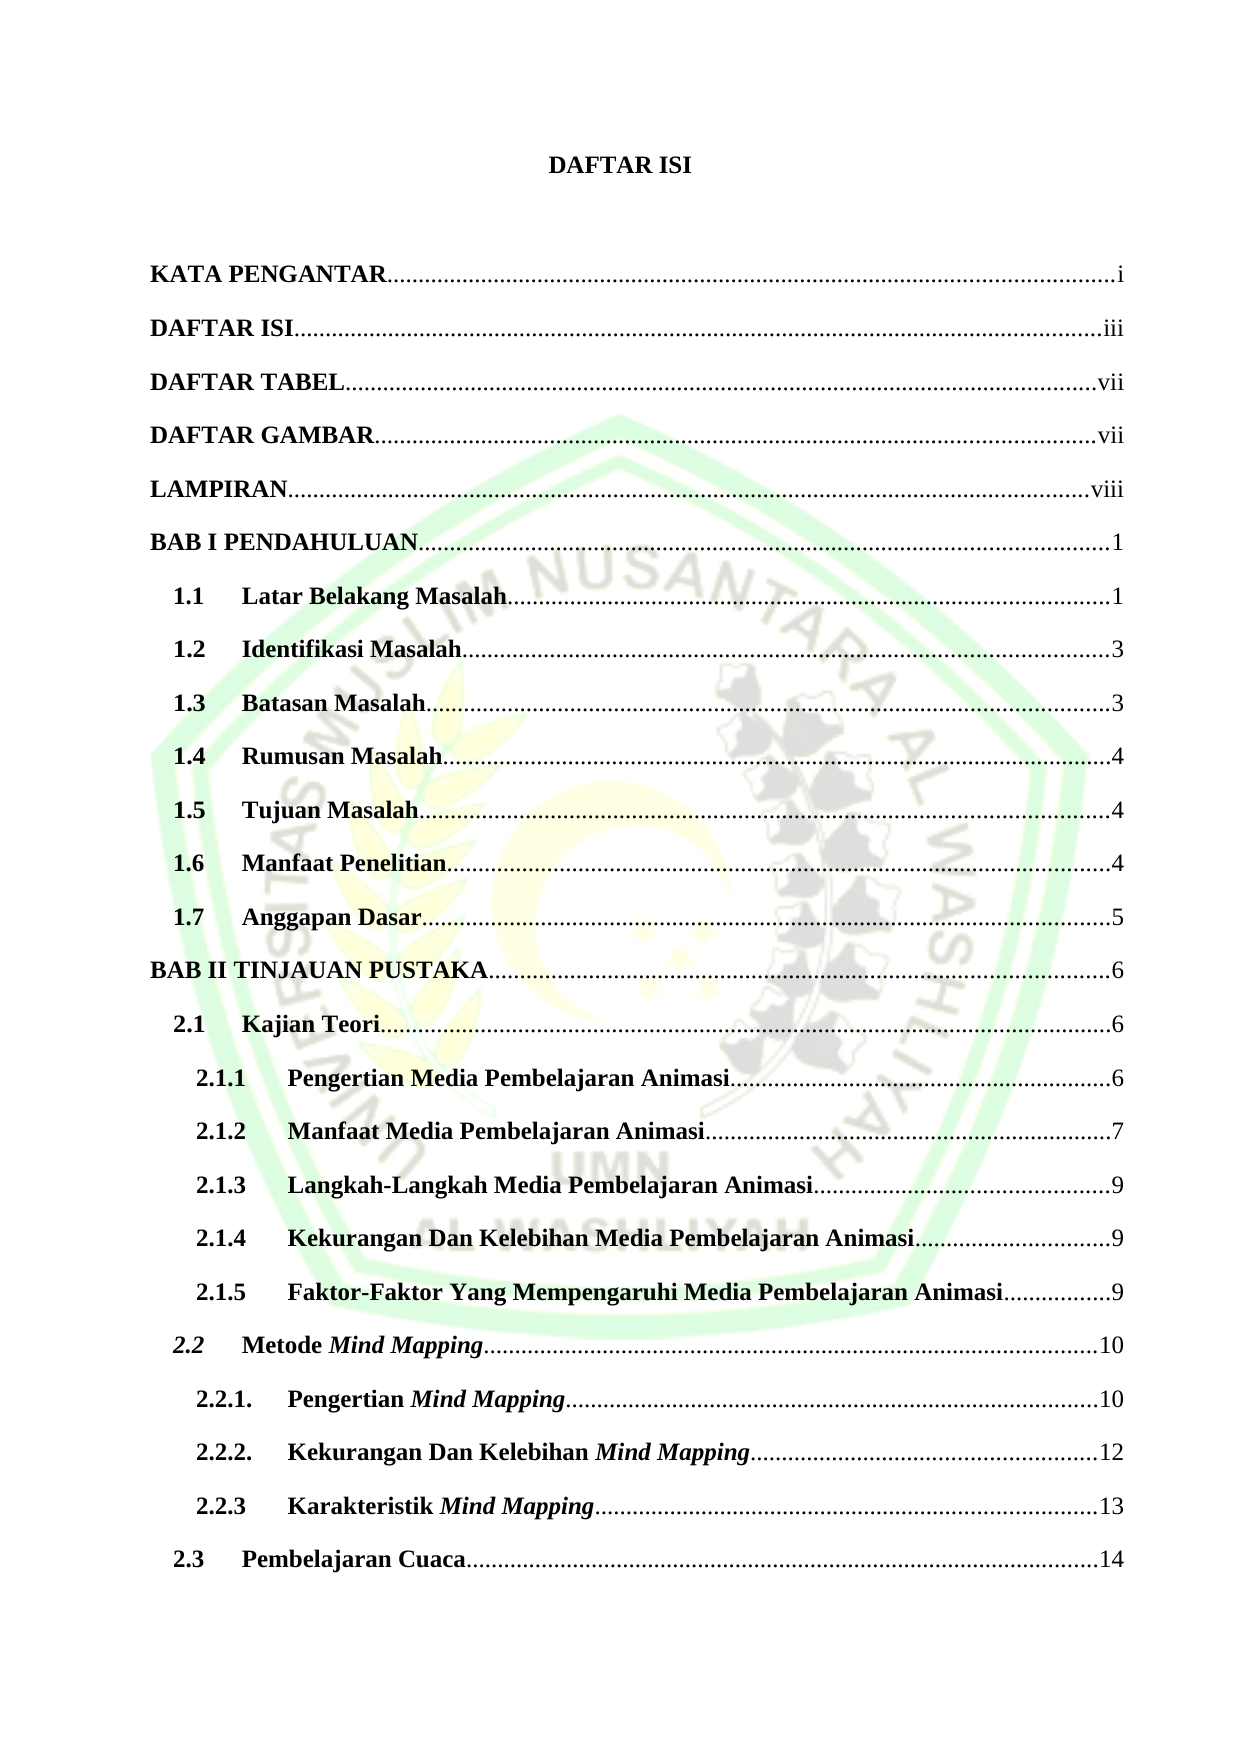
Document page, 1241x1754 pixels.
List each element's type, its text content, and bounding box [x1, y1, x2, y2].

subtitle DAFTAR ISI [150, 150, 1090, 179]
